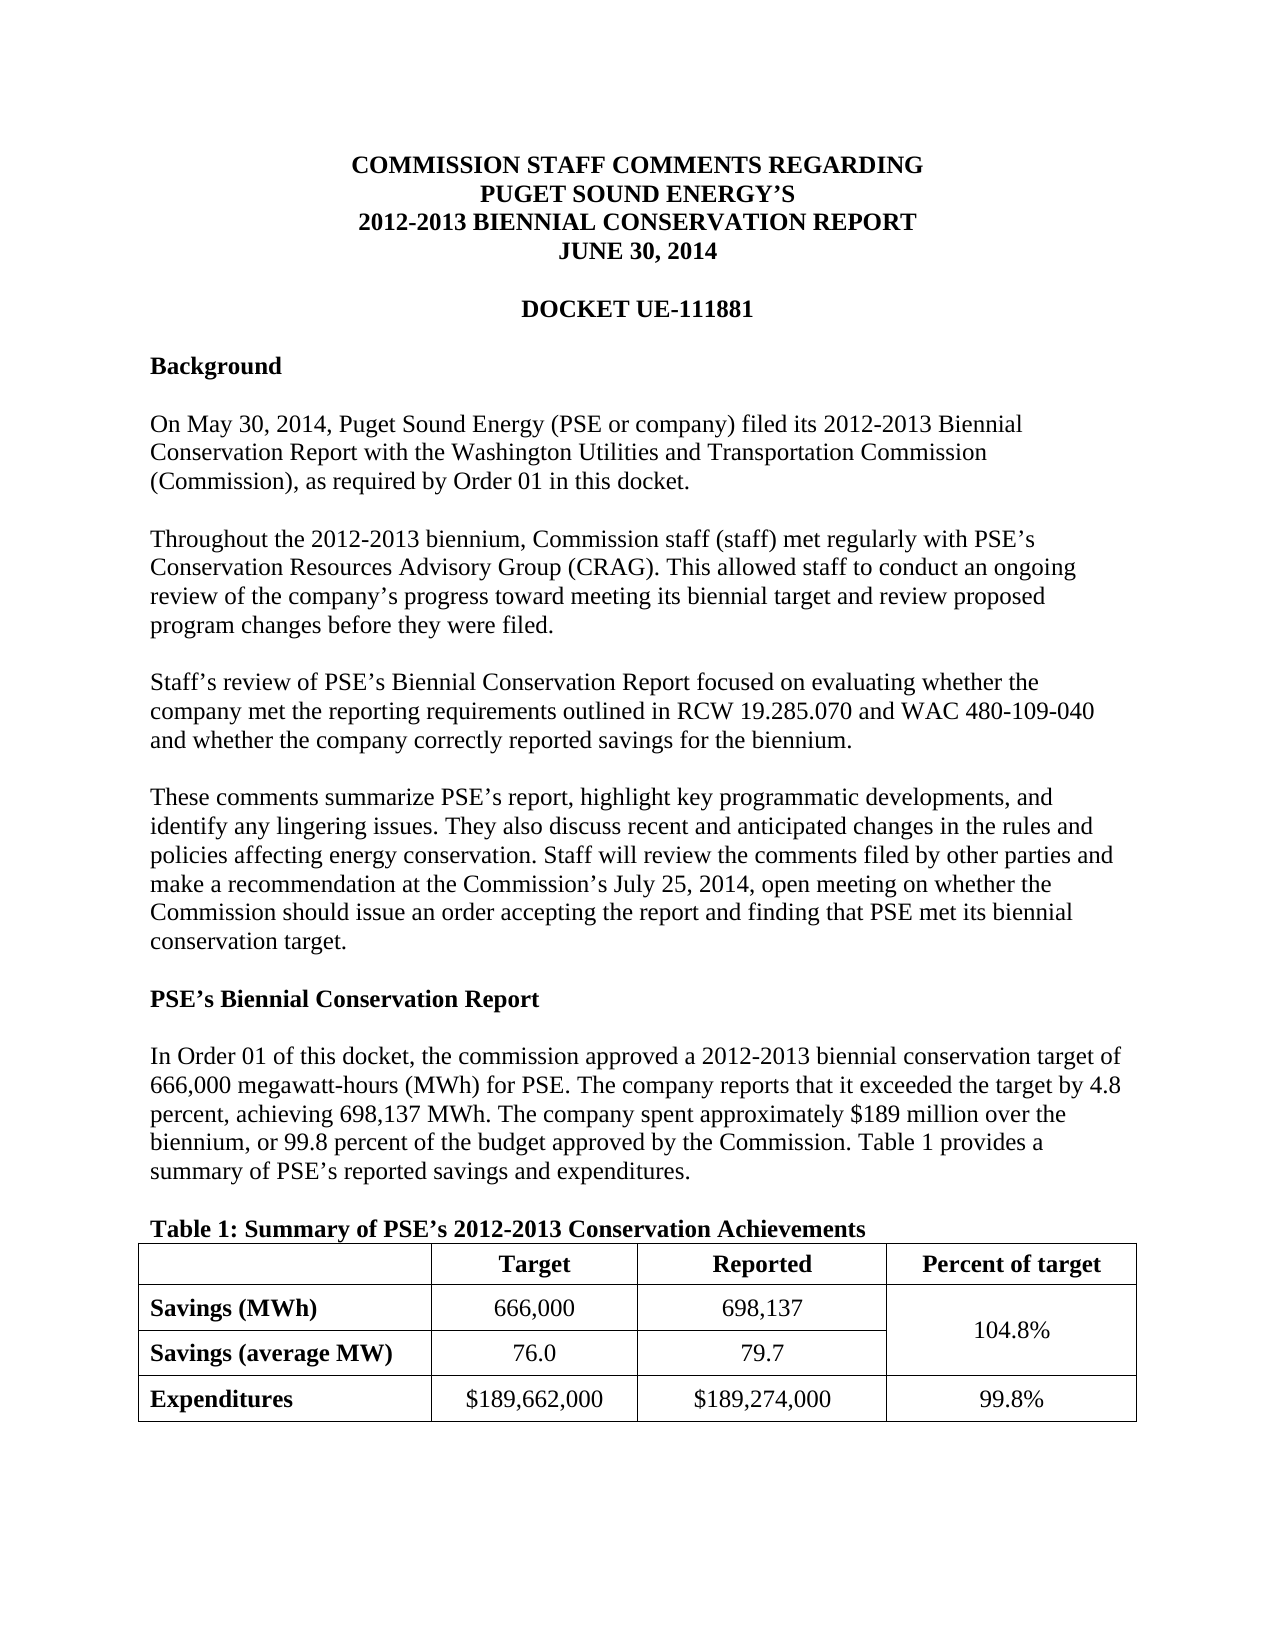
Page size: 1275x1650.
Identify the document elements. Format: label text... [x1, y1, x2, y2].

text PUGET SOUND ENERGY’S [150, 179, 1125, 207]
text Background [150, 351, 1125, 380]
table_cell Savings (average MW) [139, 1331, 431, 1375]
table_cell $189,274,000 [638, 1376, 886, 1421]
table_cell 99.8% [887, 1376, 1136, 1421]
table_cell 698,137 [638, 1285, 886, 1329]
text COMMISSION STAFF COMMENTS REGARDING [150, 150, 1125, 179]
table_cell 79.7 [638, 1331, 886, 1375]
table_cell Savings (MWh) [139, 1285, 431, 1329]
text Staff’s review of PSE’s Biennial Conservation Report focused on evaluating whether the company met the reporting requirements outlined in RCW 19.285.070 and WAC 480-109-040 and whether the company correctly reported savings for the biennium. [150, 667, 1125, 754]
text Table 1: Summary of PSE’s 2012-2013 Conservation Achievements [150, 1214, 1125, 1242]
text On May 30, 2014, Puget Sound Energy (PSE or company) filed its 2012-2013 Biennial Conservation Report with the Washington Utilities and Transportation Commission (Commission), as required by Order 01 in this docket. [150, 409, 1125, 495]
table_header [139, 1244, 431, 1284]
table_header Reported [638, 1244, 886, 1284]
table_cell 666,000 [432, 1285, 637, 1329]
text JUNE 30, 2014 [150, 236, 1125, 265]
text PSE’s Biennial Conservation Report [150, 984, 1125, 1012]
text These comments summarize PSE’s report, highlight key programmatic developments, and identify any lingering issues. They also discuss recent and anticipated changes in the rules and policies affecting energy conservation. Staff will review the comments filed by other parties and make a recommendation at the Commission’s July 25, 2014, open meeting on whether the Commission should issue an order accepting the report and finding that PSE met its biennial conservation target. [150, 782, 1125, 955]
table_cell $189,662,000 [432, 1376, 637, 1421]
table_header Target [432, 1244, 637, 1284]
text 2012-2013 BIENNIAL CONSERVATION REPORT [150, 207, 1125, 236]
table_cell Expenditures [139, 1376, 431, 1421]
table_cell 104.8% [887, 1285, 1136, 1375]
table_header Percent of target [887, 1244, 1136, 1284]
text In Order 01 of this docket, the commission approved a 2012-2013 biennial conservation target of 666,000 megawatt-hours (MWh) for PSE. The company reports that it exceeded the target by 4.8 percent, achieving 698,137 MWh. The company spent approximately $189 million over the biennium, or 99.8 percent of the budget approved by the Commission. Table 1 provides a summary of PSE’s reported savings and expenditures. [150, 1041, 1125, 1185]
table_cell 76.0 [432, 1331, 637, 1375]
text DOCKET UE-111881 [150, 294, 1125, 322]
text Throughout the 2012-2013 biennium, Commission staff (staff) met regularly with PSE’s Conservation Resources Advisory Group (CRAG). This allowed staff to conduct an ongoing review of the company’s progress toward meeting its biennial target and review proposed program changes before they were filed. [150, 524, 1125, 639]
